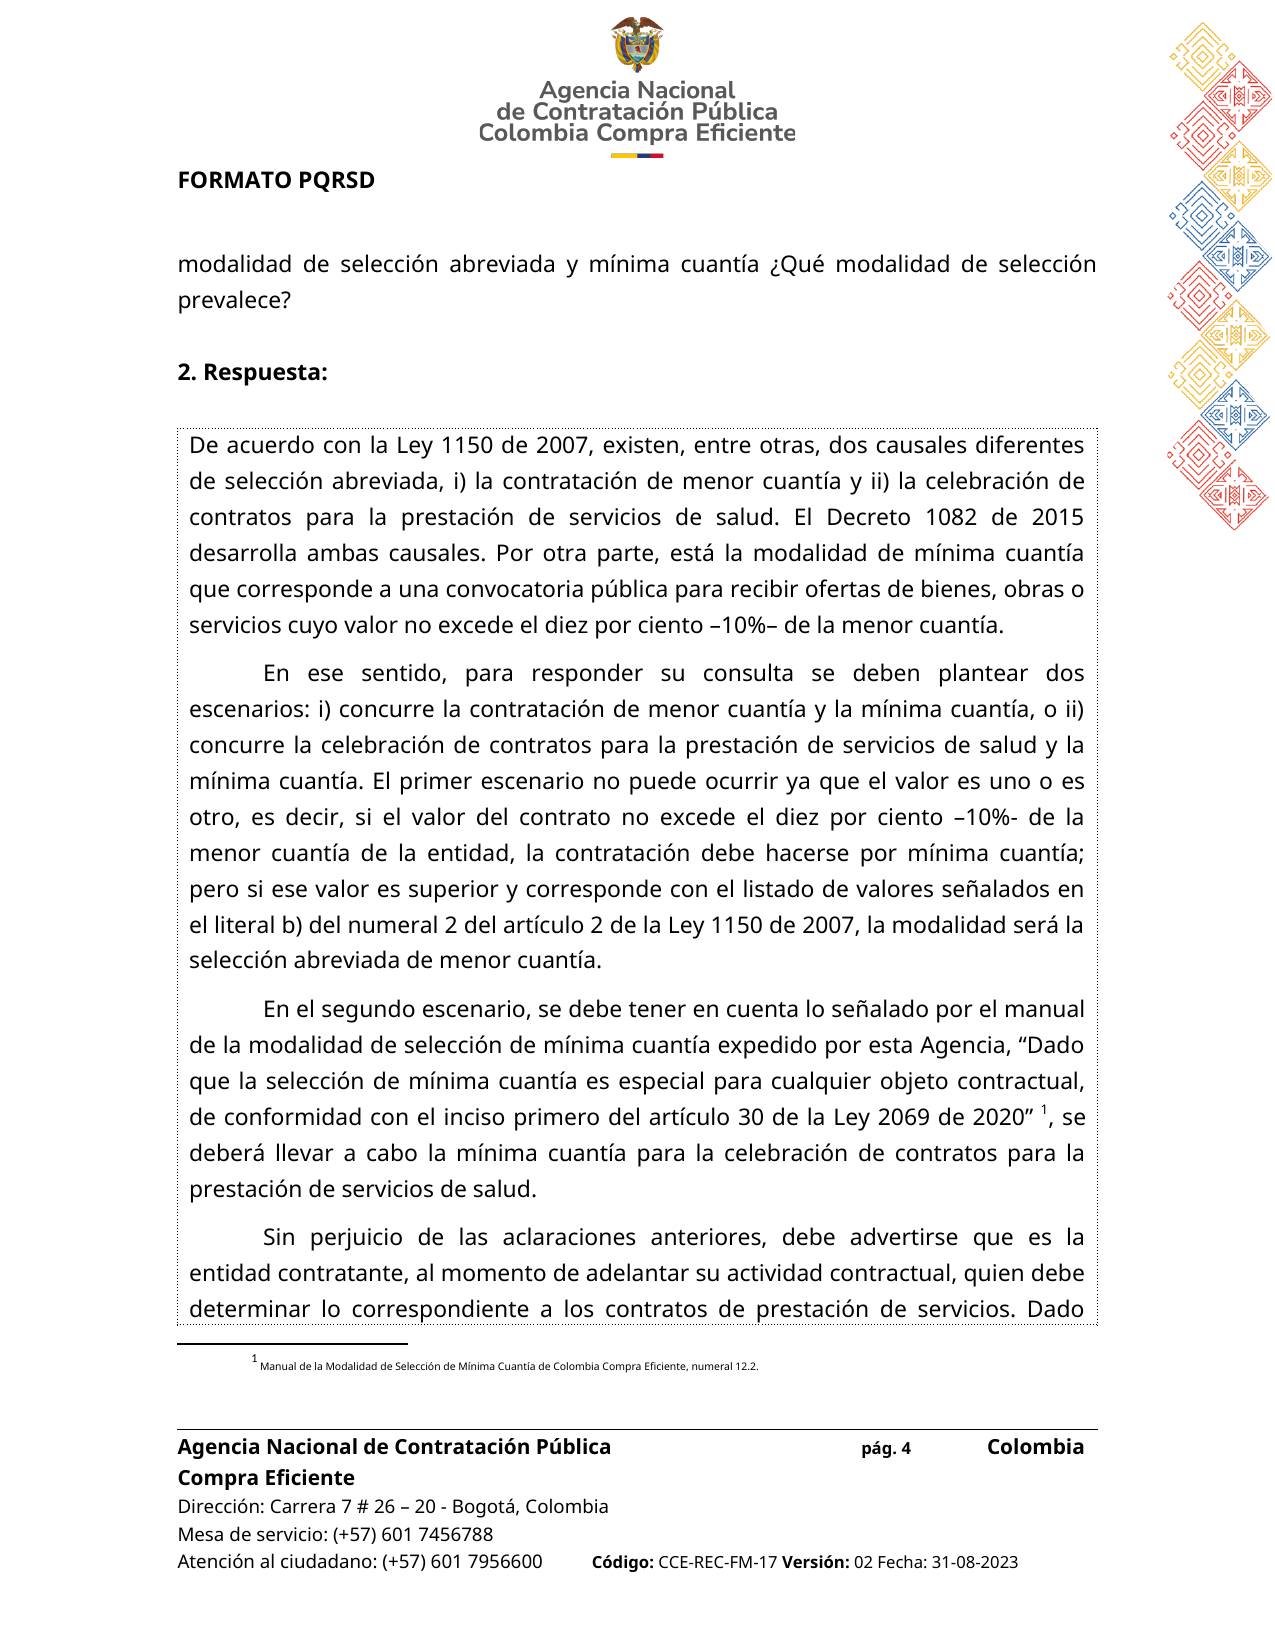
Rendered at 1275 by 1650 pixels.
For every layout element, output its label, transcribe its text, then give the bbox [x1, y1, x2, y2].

picture [479, 17, 796, 158]
text 2. Respuesta: [177, 356, 1098, 387]
picture [1165, 22, 1272, 528]
